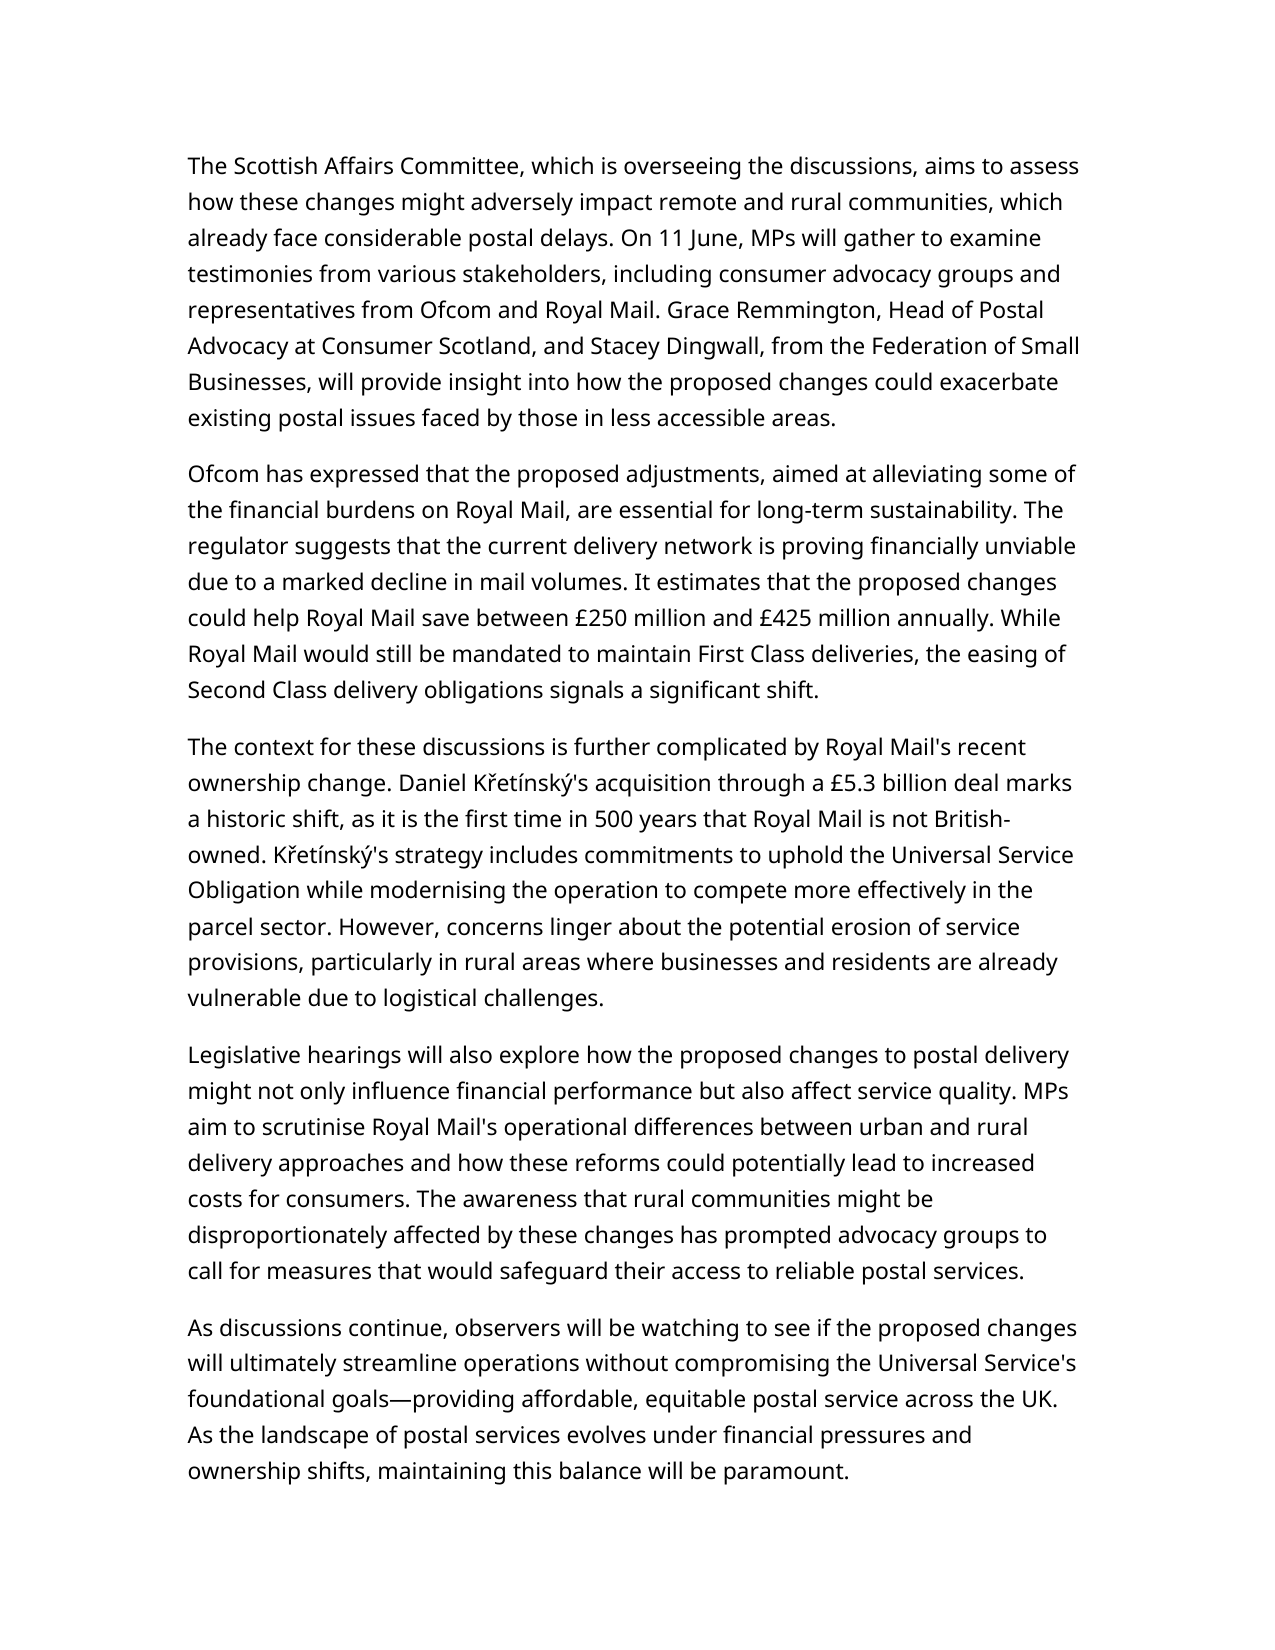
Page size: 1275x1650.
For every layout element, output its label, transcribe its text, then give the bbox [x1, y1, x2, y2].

text As discussions continue, observers will be watching to see if the proposed changes will ultimately streamline operations without compromising the Universal Service's foundational goals—providing affordable, equitable postal service across the UK. As the landscape of postal services evolves under financial pressures and ownership shifts, maintaining this balance will be paramount. [187, 1311, 1087, 1486]
text Legislative hearings will also explore how the proposed changes to postal delivery might not only influence financial performance but also affect service quality. MPs aim to scrutinise Royal Mail's operational differences between urban and rural delivery approaches and how these reforms could potentially lead to increased costs for consumers. The awareness that rural communities might be disproportionately affected by these changes has prompted advocacy groups to call for measures that would safeguard their access to reliable postal services. [187, 1039, 1087, 1286]
text Ofcom has expressed that the proposed adjustments, aimed at alleviating some of the financial burdens on Royal Mail, are essential for long-term sustainability. The regulator suggests that the current delivery network is proving financially unviable due to a marked decline in mail volumes. It estimates that the proposed changes could help Royal Mail save between £250 million and £425 million annually. While Royal Mail would still be mandated to maintain First Class deliveries, the easing of Second Class delivery obligations signals a significant shift. [187, 458, 1087, 705]
text The Scottish Affairs Committee, which is overseeing the discussions, aims to assess how these changes might adversely impact remote and rural communities, which already face considerable postal delays. On 11 June, MPs will gather to examine testimonies from various stakeholders, including consumer advocacy groups and representatives from Ofcom and Royal Mail. Grace Remmington, Head of Postal Advocacy at Consumer Scotland, and Stacey Dingwall, from the Federation of Small Businesses, will provide insight into how the proposed changes could exacerbate existing postal issues faced by those in less accessible areas. [187, 150, 1087, 433]
text The context for these discussions is further complicated by Royal Mail's recent ownership change. Daniel Křetínský's acquisition through a £5.3 billion deal marks a historic shift, as it is the first time in 500 years that Royal Mail is not British-owned. Křetínský's strategy includes commitments to uphold the Universal Service Obligation while modernising the operation to compete more effectively in the parcel sector. However, concerns linger about the potential erosion of service provisions, particularly in rural areas where businesses and residents are already vulnerable due to logistical challenges. [187, 731, 1087, 1013]
